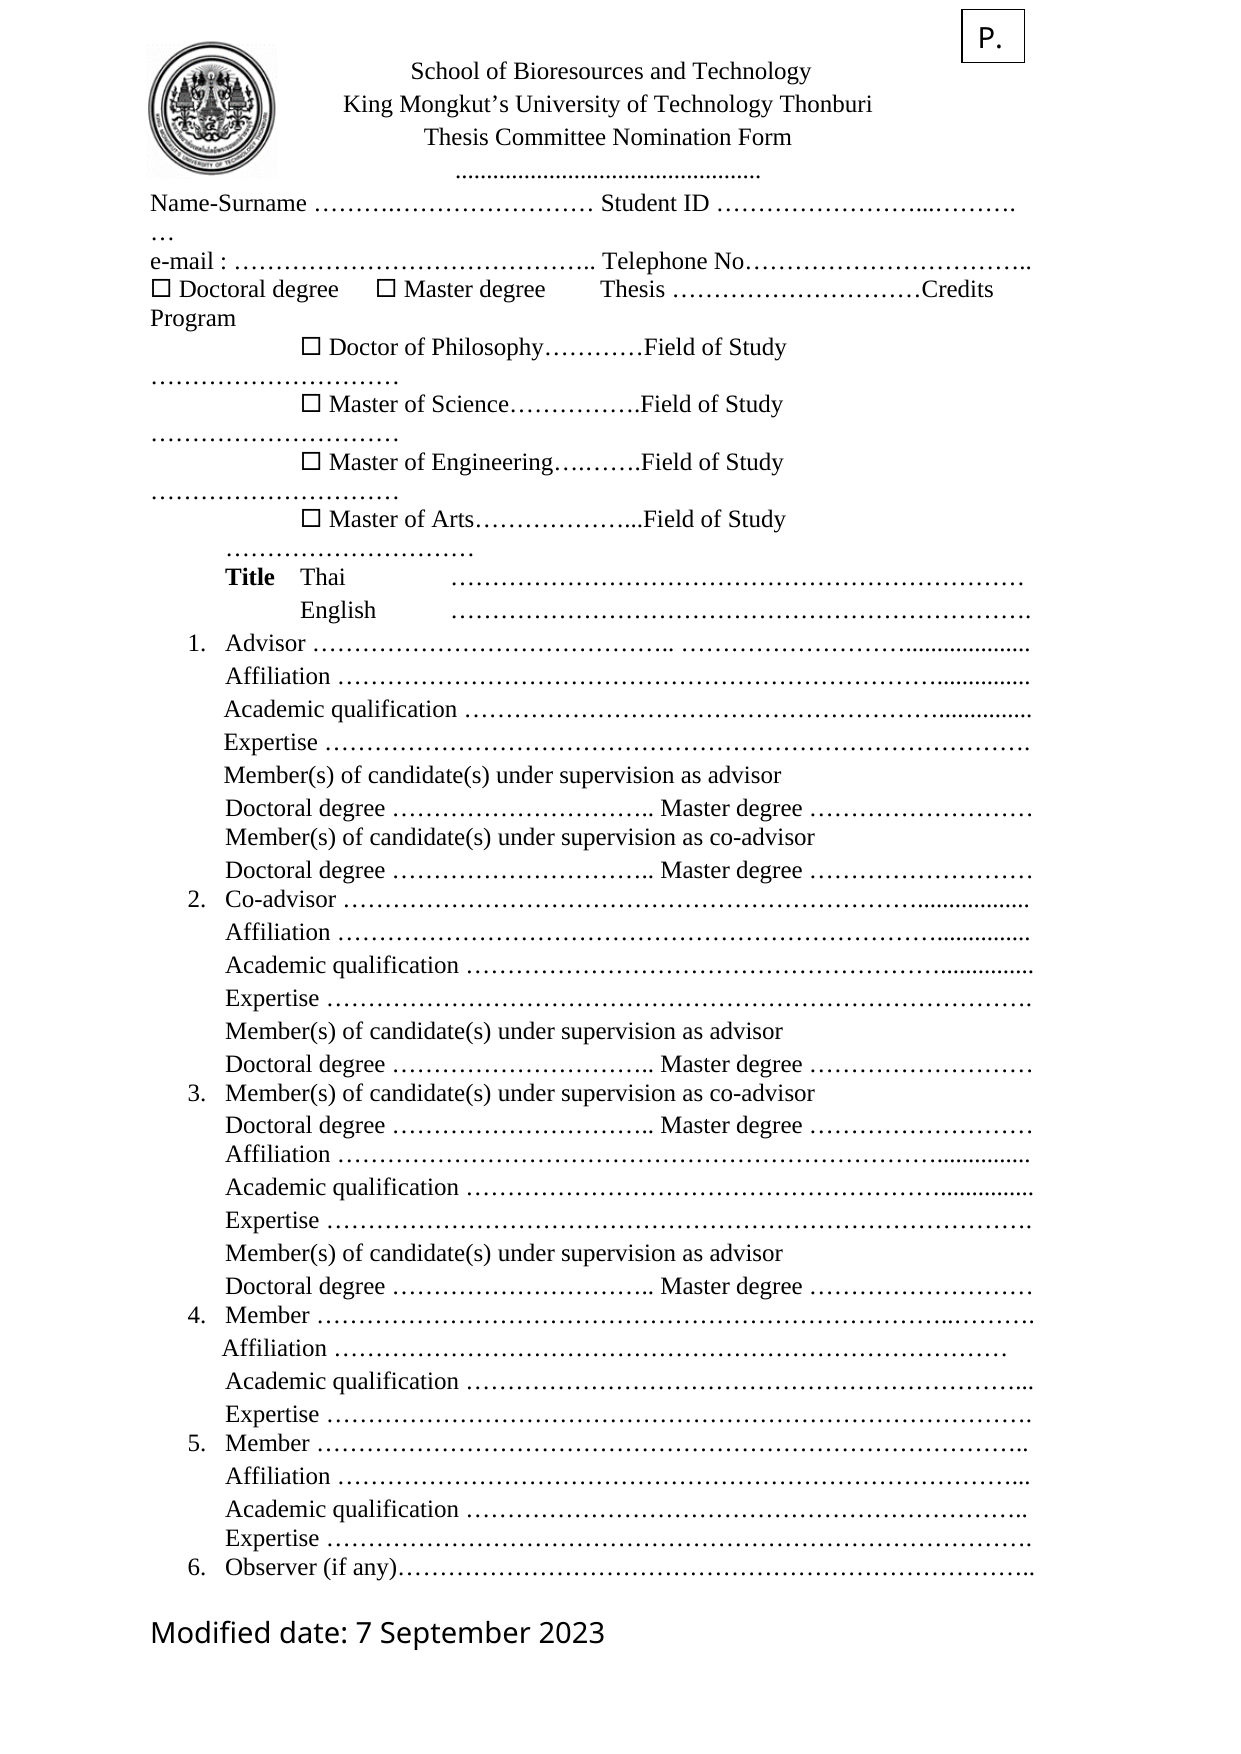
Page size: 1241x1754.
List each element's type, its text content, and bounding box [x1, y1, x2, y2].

text Doctoral degree ………………………….. Master degree ……………………… [150, 793, 1036, 822]
text Master of Engineering….…….Field of Study ………………………… [150, 447, 1036, 504]
list Expertise …………………………………………………………………………. [225, 1399, 1036, 1428]
list Member(s) of candidate(s) under supervision as advisor [225, 1016, 1036, 1044]
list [225, 1494, 1036, 1523]
text Expertise …………………………………………………………………………. [179, 727, 1036, 756]
text e-mail : …………………………………….. Telephone No…………………………….. [150, 246, 1036, 274]
list Academic qualification …………………………………………………............... [225, 1172, 1036, 1201]
list Doctoral degree ………………………….. Master degree ……………………… [225, 1111, 1036, 1139]
picture [144, 37, 280, 179]
list Expertise …………………………………………………………………………. [225, 1205, 1036, 1234]
text Member(s) of candidate(s) under supervision as advisor [179, 760, 1036, 789]
text Master of Science…………….Field of Study ………………………… [150, 389, 1036, 447]
text Program [150, 303, 1036, 332]
list Academic qualification …………………………………………………............... [225, 950, 1036, 978]
text Member(s) of candidate(s) under supervision as co-advisor [179, 822, 1036, 851]
text Master of Arts………………...Field of Study ………………………… [225, 504, 1036, 562]
list Observer (if any)………………………………………………………………….. [187, 1552, 1036, 1580]
text Name-Surname ……….…………………… Student ID ……………………...……….… [150, 188, 1036, 246]
text Affiliation ……………………………………………………………………… [150, 1333, 1036, 1362]
subtitle School of Bioresources and Technology [150, 56, 1066, 85]
list Member(s) of candidate(s) under supervision as co-advisor [187, 1078, 1036, 1106]
list Expertise …………………………………………………………………………. [225, 1523, 1036, 1552]
list Academic qualification …………………………………………………………... [225, 1366, 1036, 1395]
list Advisor …………………………………….. ……………………….................... [187, 628, 1036, 657]
list Member …………………………………………………………………..………. [187, 1300, 1036, 1329]
list Doctoral degree ………………………….. Master degree ……………………… [225, 1049, 1036, 1078]
text English ……………………………………………………………. [150, 595, 1036, 624]
list Co-advisor …………………………………………………………….................. [187, 884, 1036, 912]
list Affiliation ………………………………………………………………............... [225, 917, 1036, 946]
text Title Thai …………………………………………………………… [150, 562, 1036, 591]
text Doctoral degree Master degree Thesis …………………………Credits [150, 274, 1036, 303]
text ................................................. [150, 155, 1066, 184]
list Doctoral degree ………………………….. Master degree ……………………… [225, 1271, 1036, 1300]
text Doctoral degree ………………………….. Master degree ……………………… [150, 855, 1036, 884]
text Doctor of Philosophy…………Field of Study ………………………… [150, 332, 1036, 389]
list Affiliation ………………………………………………………………............... [225, 1139, 1036, 1168]
text Member(s) of candidate(s) under supervision as advisor [150, 1238, 1036, 1267]
text Affiliation ………………………………………………………………............... [179, 661, 1036, 690]
subtitle King Mongkut’s University of Technology Thonburi [150, 89, 1066, 118]
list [225, 1461, 1036, 1490]
list Member ………………………………………………………………………….. [187, 1428, 1036, 1457]
text Academic qualification …………………………………………………............... [179, 694, 1036, 723]
list Expertise …………………………………………………………………………. [225, 983, 1036, 1012]
text Thesis Committee Nomination Form [150, 122, 1066, 151]
